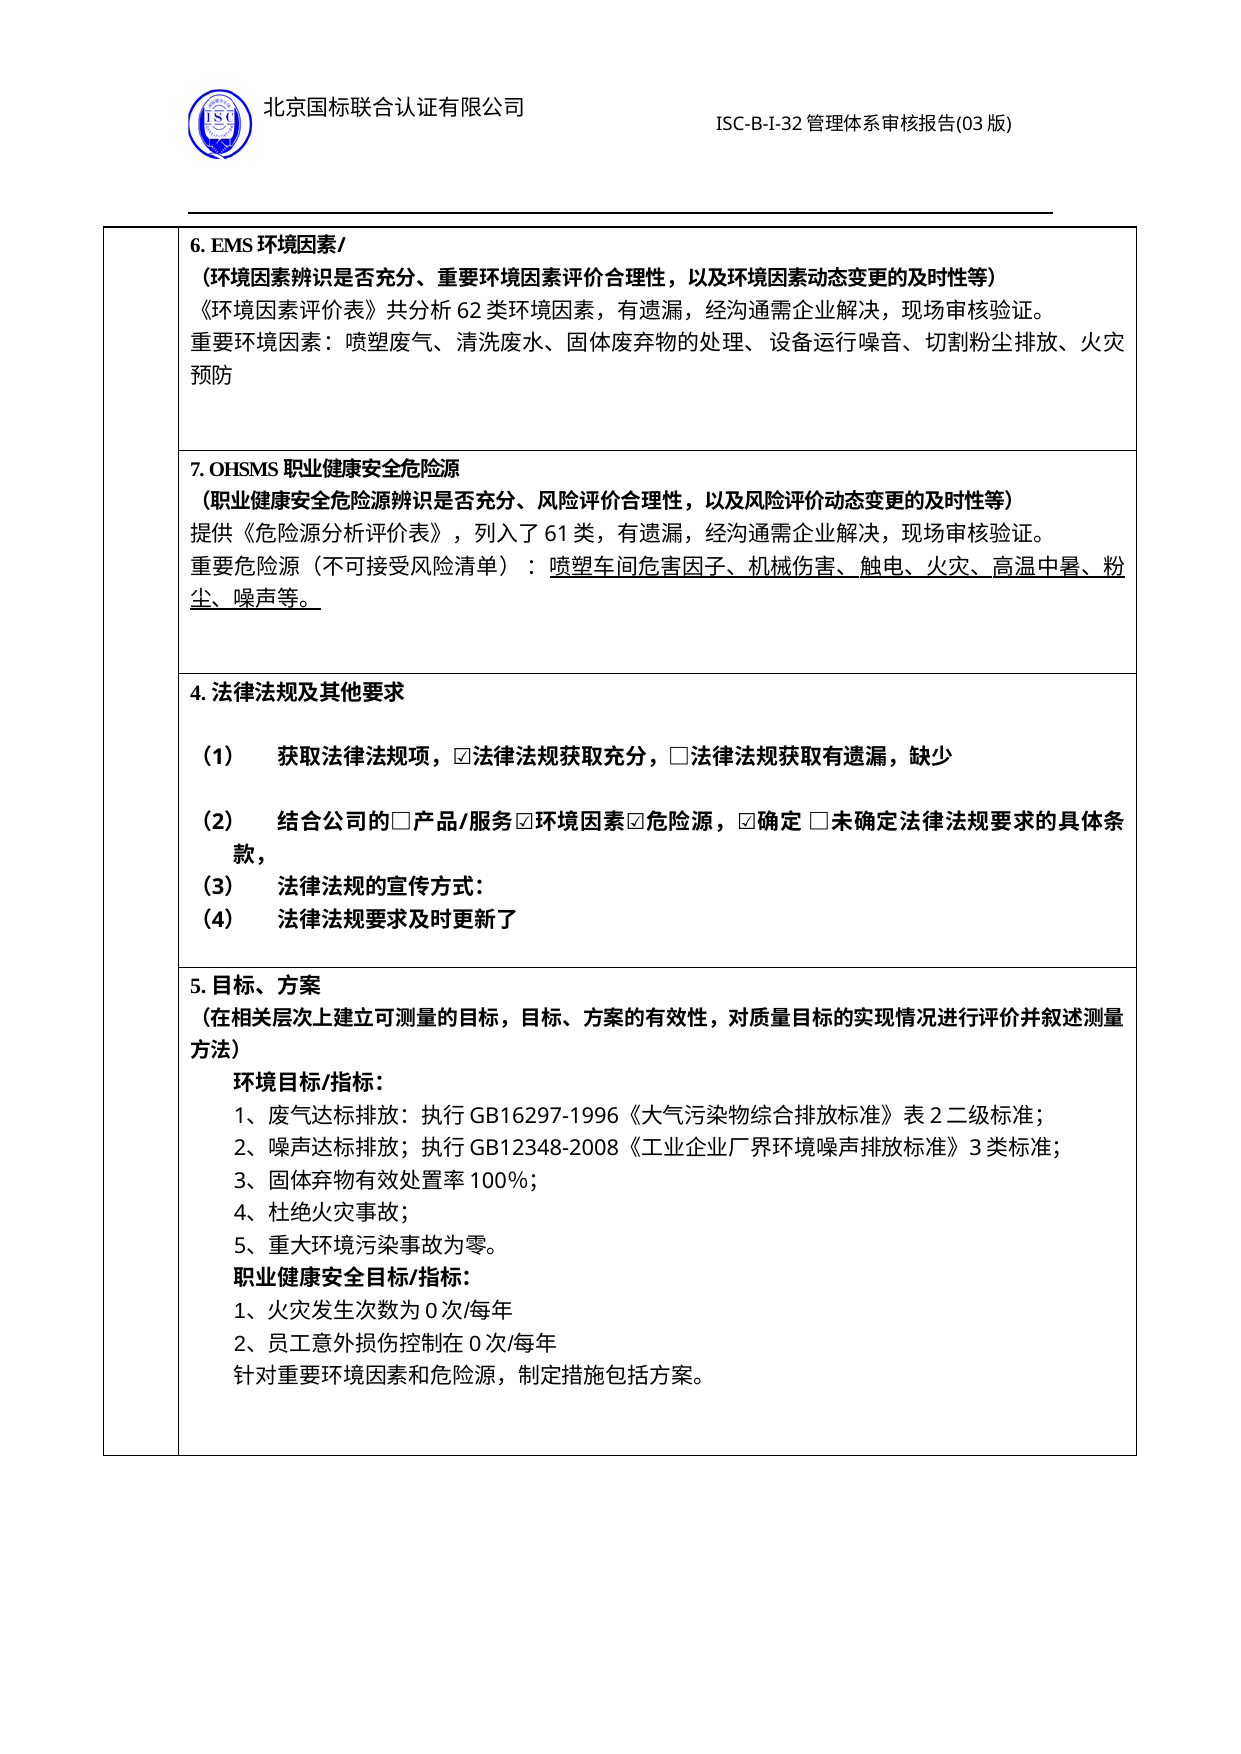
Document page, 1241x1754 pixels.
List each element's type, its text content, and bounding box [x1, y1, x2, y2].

picture [187, 89, 253, 158]
table_cell 7. OHSMS职业健康安全危险源 （职业健康安全危险源辨识是否充分、风险评价合理性，以及风险评价动态变更的及时性等） 提供《危险源分析评价表》，列入了61类，有遗漏，经沟通需企业解决，现场审核验证。 重要危险源（不可接受风险清单） ：喷塑车间危害因子、机械伤害、触电、火灾、高温中暑、粉尘、噪声等。 [179, 451, 1136, 673]
table_cell 5. 目标、方案 （在相关层次上建立可测量的目标，目标、方案的有效性，对质量目标的实现情况进行评价并叙述测量方法） 环境目标/指标： 1、废气达标排放：执行GB16297-1996《大气污染物综合排放标准》表2二级标准； 2、噪声达标排放；执行GB12348-2008《工业企业厂界环境噪声排放标准》3类标准； 3、固体弃物有效处置率100％； 4、杜绝火灾事故； 5、重大环境污染事故为零。 职业健康安全目标/指标： 1、火灾发生次数为0次/每年 2、员工意外损伤控制在0次/每年 针对重要环境因素和危险源，制定措施包括方案。 [179, 968, 1136, 1455]
table_cell 6. EMS环境因素/ （环境因素辨识是否充分、重要环境因素评价合理性，以及环境因素动态变更的及时性等） 《环境因素评价表》共分析62类环境因素，有遗漏，经沟通需企业解决，现场审核验证。 重要环境因素：喷塑废气、清洗废水、固体废弃物的处理、设备运行噪音、切割粉尘排放、火灾预防 [179, 228, 1136, 450]
table_cell 4. 法律法规及其他要求 获取法律法规项，☑法律法规获取充分，□法律法规获取有遗漏，缺少 结合公司的□产品/服务☑环境因素☑危险源，☑确定 □未确定法律法规要求的具体条款， 法律法规的宣传方式： 法律法规要求及时更新了 [179, 674, 1136, 967]
